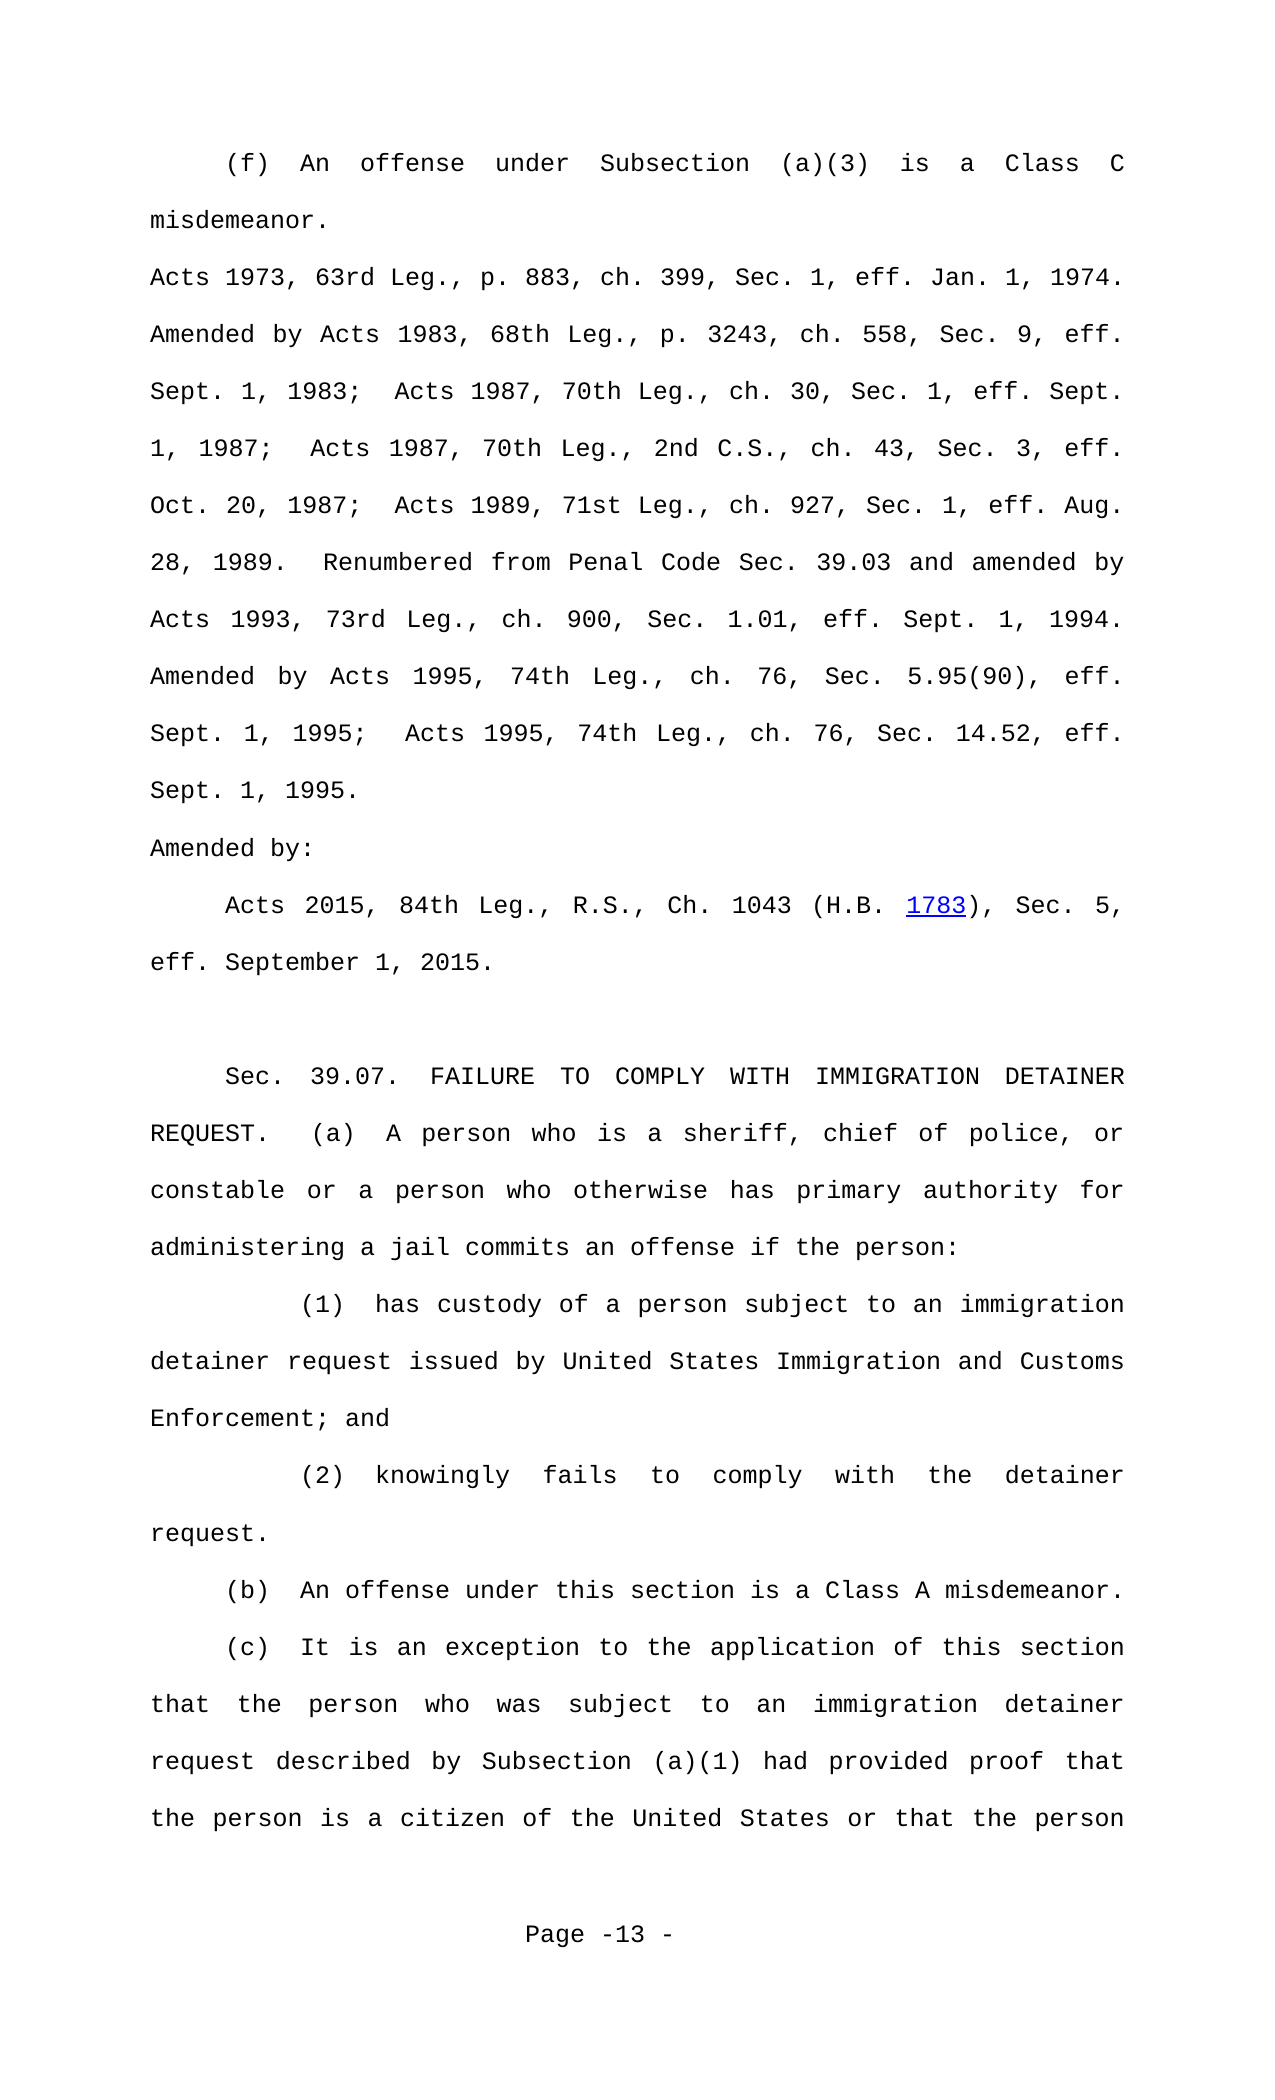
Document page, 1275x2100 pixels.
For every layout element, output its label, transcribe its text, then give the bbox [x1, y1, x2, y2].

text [150, 1634, 1125, 1834]
text (2) knowingly fails to comply with the detainer request. [150, 1463, 1125, 1548]
text Sec. 39.07. FAILURE TO COMPLY WITH IMMIGRATION DETAINER REQUEST. (a) A person who is a sheriff, chief of police, or constable or a person who otherwise has primary authority for administering a jail commits an offense if the person: [150, 1063, 1125, 1263]
text (b) An offense under this section is a Class A misdemeanor. [150, 1577, 1125, 1606]
text Acts 2015, 84th Leg., R.S., Ch. 1043 (H.B. 1783), Sec. 5, eff. September 1, 2015. [150, 892, 1125, 978]
text (f) An offense under Subsection (a)(3) is a Class C misdemeanor. [150, 150, 1125, 236]
text (1) has custody of a person subject to an immigration detainer request issued by United States Immigration and Customs Enforcement; and [150, 1292, 1125, 1434]
text Amended by: [150, 835, 1125, 863]
text Acts 1973, 63rd Leg., p. 883, ch. 399, Sec. 1, eff. Jan. 1, 1974. Amended by Acts 1983, 68th Leg., p. 3243, ch. 558, Sec. 9, eff. Sept. 1, 1983; Acts 1987, 70th Leg., ch. 30, Sec. 1, eff. Sept. 1, 1987; Acts 1987, 70th Leg., 2nd C.S., ch. 43, Sec. 3, eff. Oct. 20, 1987; Acts 1989, 71st Leg., ch. 927, Sec. 1, eff. Aug. 28, 1989. Renumbered from Penal Code Sec. 39.03 and amended by Acts 1993, 73rd Leg., ch. 900, Sec. 1.01, eff. Sept. 1, 1994. Amended by Acts 1995, 74th Leg., ch. 76, Sec. 5.95(90), eff. Sept. 1, 1995; Acts 1995, 74th Leg., ch. 76, Sec. 14.52, eff. Sept. 1, 1995. [150, 264, 1125, 806]
